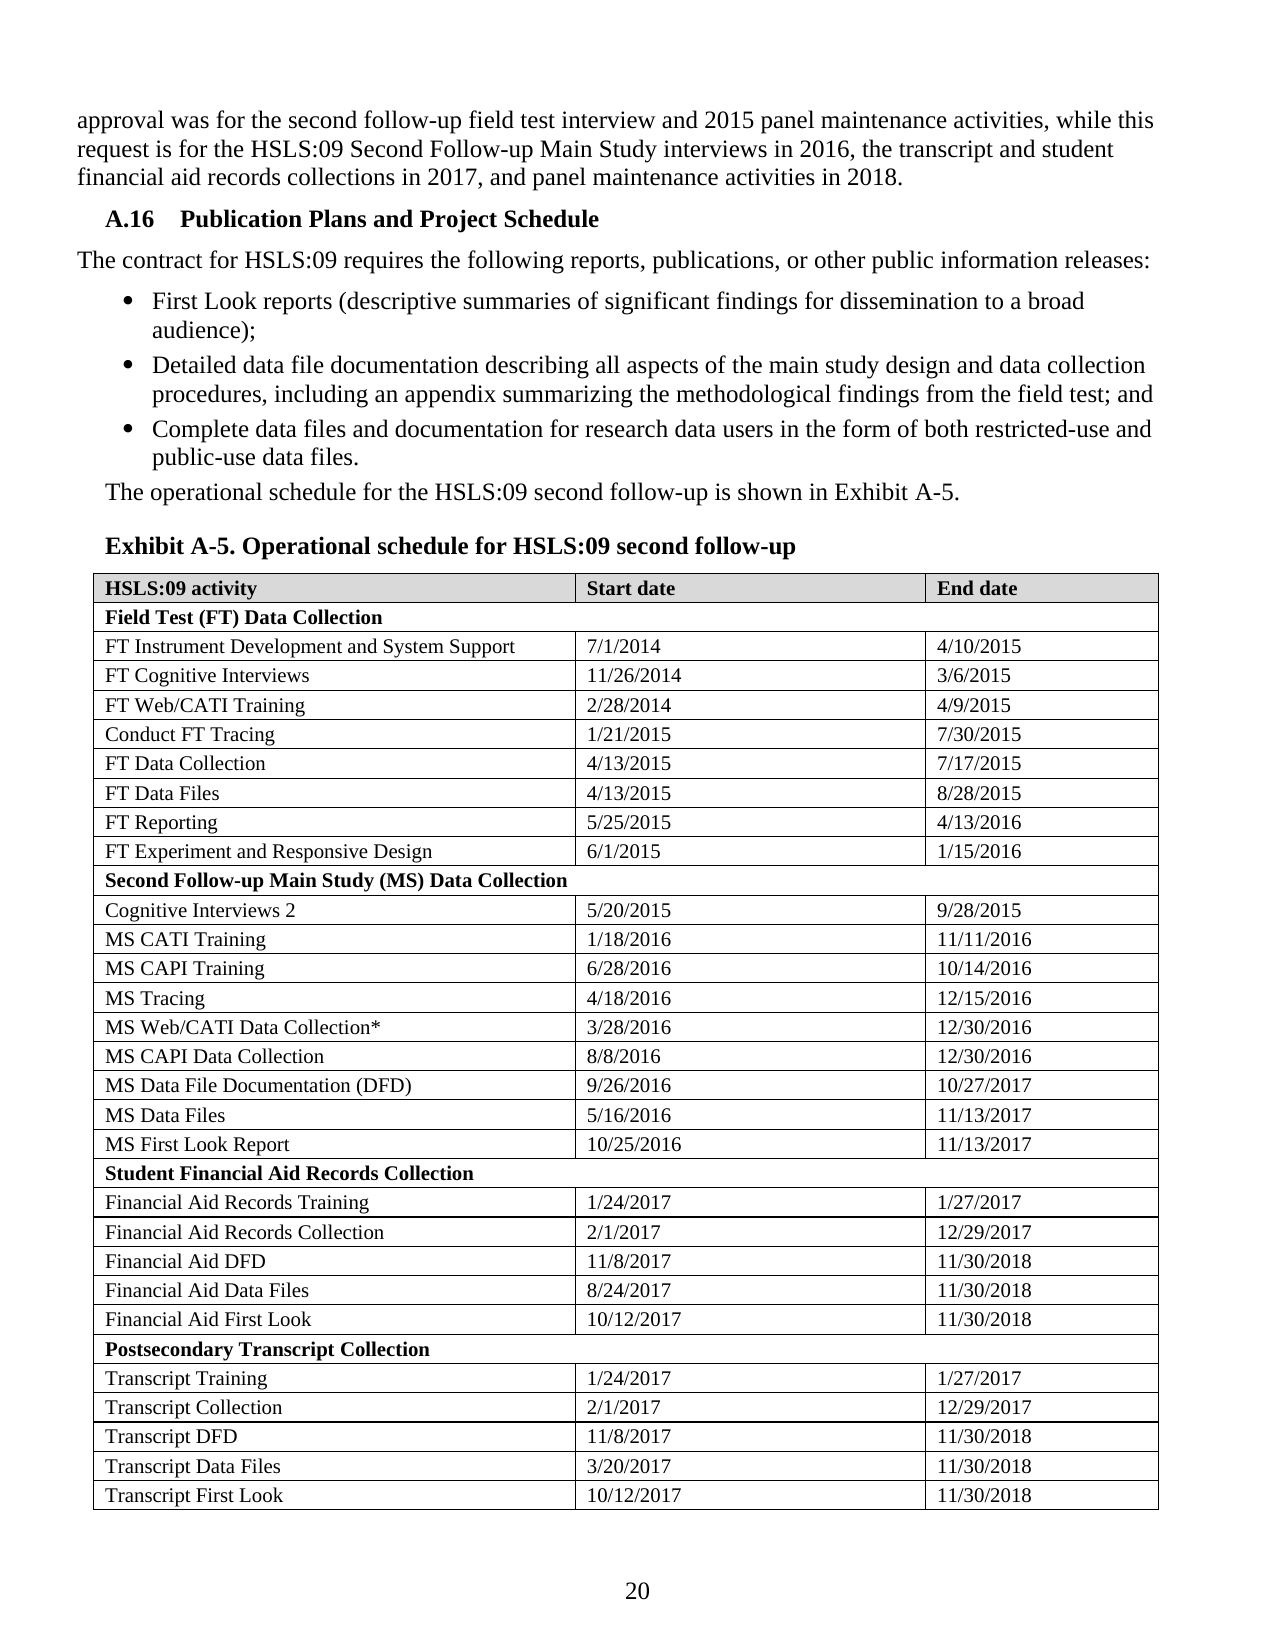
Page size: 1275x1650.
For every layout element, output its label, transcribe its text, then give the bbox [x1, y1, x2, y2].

table_cell 3/6/2015 [926, 661, 1158, 689]
table_cell 4/13/2016 [926, 808, 1158, 836]
table_cell 8/24/2017 [576, 1276, 925, 1304]
table_cell 11/30/2018 [926, 1305, 1158, 1333]
table_cell Field Test (FT) Data Collection [94, 603, 1158, 631]
table_cell 10/12/2017 [576, 1481, 925, 1509]
table_cell Student Financial Aid Records Collection [94, 1159, 1158, 1187]
list Complete data files and documentation for research data users in the form of both restricted-use and public-use data files. [124, 414, 1170, 471]
table_cell 8/8/2016 [576, 1042, 925, 1070]
table_header HSLS:09 activity [94, 574, 575, 602]
table_cell 9/26/2016 [576, 1071, 925, 1099]
table_cell 10/14/2016 [926, 954, 1158, 982]
table_cell 4/13/2015 [576, 749, 925, 777]
table_cell 5/25/2015 [576, 808, 925, 836]
table_cell Transcript Data Files [94, 1452, 575, 1480]
table_cell 11/8/2017 [576, 1423, 925, 1451]
table_cell 10/25/2016 [576, 1130, 925, 1158]
table_cell 12/30/2016 [926, 1042, 1158, 1070]
table_cell 1/27/2017 [926, 1188, 1158, 1216]
table_cell 4/9/2015 [926, 691, 1158, 719]
table_cell 12/30/2016 [926, 1013, 1158, 1041]
list Detailed data file documentation describing all aspects of the main study design and data collection procedures, including an appendix summarizing the methodological findings from the field test; and [124, 350, 1170, 407]
table_cell Financial Aid Data Files [94, 1276, 575, 1304]
table_cell MS Web/CATI Data Collection* [94, 1013, 575, 1041]
table_cell FT Cognitive Interviews [94, 661, 575, 689]
table_cell 5/16/2016 [576, 1100, 925, 1129]
table_cell Financial Aid DFD [94, 1247, 575, 1275]
table_cell Transcript First Look [94, 1481, 575, 1509]
table_cell 11/13/2017 [926, 1130, 1158, 1158]
table_cell 10/27/2017 [926, 1071, 1158, 1099]
table_cell 1/21/2015 [576, 720, 925, 748]
table_cell 5/20/2015 [576, 896, 925, 924]
table_cell 11/30/2018 [926, 1423, 1158, 1451]
table_cell Second Follow-up Main Study (MS) Data Collection [94, 866, 1158, 894]
table_cell Financial Aid Records Collection [94, 1218, 575, 1246]
table_cell Postsecondary Transcript Collection [94, 1335, 1158, 1363]
table_cell 11/26/2014 [576, 661, 925, 689]
table_cell 11/30/2018 [926, 1247, 1158, 1275]
text The contract for HSLS:09 requires the following reports, publications, or other public information releases: [77, 245, 1170, 274]
table_cell MS Data File Documentation (DFD) [94, 1071, 575, 1099]
title Exhibit A-5. Operational schedule for HSLS:09 second follow-up [105, 531, 1170, 560]
text The operational schedule for the HSLS:09 second follow-up is shown in Exhibit A-5. [105, 477, 1170, 506]
table_cell 6/28/2016 [576, 954, 925, 982]
table_cell Financial Aid First Look [94, 1305, 575, 1333]
table_cell FT Data Files [94, 779, 575, 807]
table_cell FT Data Collection [94, 749, 575, 777]
table_cell Financial Aid Records Training [94, 1188, 575, 1216]
table_cell MS Tracing [94, 983, 575, 1012]
table_cell 7/1/2014 [576, 632, 925, 660]
table_cell 3/28/2016 [576, 1013, 925, 1041]
table_cell 4/18/2016 [576, 983, 925, 1012]
subtitle A.16 Publication Plans and Project Schedule [105, 204, 1170, 232]
table_cell FT Experiment and Responsive Design [94, 837, 575, 865]
table_cell MS CATI Training [94, 925, 575, 953]
table_cell 11/30/2018 [926, 1481, 1158, 1509]
table_cell 11/30/2018 [926, 1452, 1158, 1480]
table_cell 2/1/2017 [576, 1393, 925, 1421]
table_cell 1/27/2017 [926, 1364, 1158, 1392]
table_cell 4/13/2015 [576, 779, 925, 807]
table_header Start date [576, 574, 925, 602]
table_cell 6/1/2015 [576, 837, 925, 865]
table_cell FT Reporting [94, 808, 575, 836]
table_cell MS First Look Report [94, 1130, 575, 1158]
table_cell 12/29/2017 [926, 1218, 1158, 1246]
table_cell 7/30/2015 [926, 720, 1158, 748]
table_cell 10/12/2017 [576, 1305, 925, 1333]
table_cell 11/11/2016 [926, 925, 1158, 953]
table_cell Transcript Collection [94, 1393, 575, 1421]
table_cell MS Data Files [94, 1100, 575, 1129]
table_cell Conduct FT Tracing [94, 720, 575, 748]
table_cell Transcript Training [94, 1364, 575, 1392]
table_cell 2/28/2014 [576, 691, 925, 719]
table_cell 3/20/2017 [576, 1452, 925, 1480]
table_header End date [926, 574, 1158, 602]
table_cell FT Web/CATI Training [94, 691, 575, 719]
table_cell 1/18/2016 [576, 925, 925, 953]
list First Look reports (descriptive summaries of significant findings for dissemination to a broad audience); [124, 286, 1170, 344]
table_cell 11/30/2018 [926, 1276, 1158, 1304]
table_cell 7/17/2015 [926, 749, 1158, 777]
table_cell MS CAPI Training [94, 954, 575, 982]
table_cell 4/10/2015 [926, 632, 1158, 660]
table_cell 9/28/2015 [926, 896, 1158, 924]
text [77, 105, 1170, 191]
table_cell 8/28/2015 [926, 779, 1158, 807]
table_cell 2/1/2017 [576, 1218, 925, 1246]
table_cell FT Instrument Development and System Support [94, 632, 575, 660]
table_cell 1/24/2017 [576, 1188, 925, 1216]
table_cell MS CAPI Data Collection [94, 1042, 575, 1070]
table_cell 1/15/2016 [926, 837, 1158, 865]
table_cell Transcript DFD [94, 1423, 575, 1451]
table_cell 11/13/2017 [926, 1100, 1158, 1129]
table_cell Cognitive Interviews 2 [94, 896, 575, 924]
table_cell 12/15/2016 [926, 983, 1158, 1012]
table_cell 12/29/2017 [926, 1393, 1158, 1421]
table_cell 11/8/2017 [576, 1247, 925, 1275]
table_cell 1/24/2017 [576, 1364, 925, 1392]
